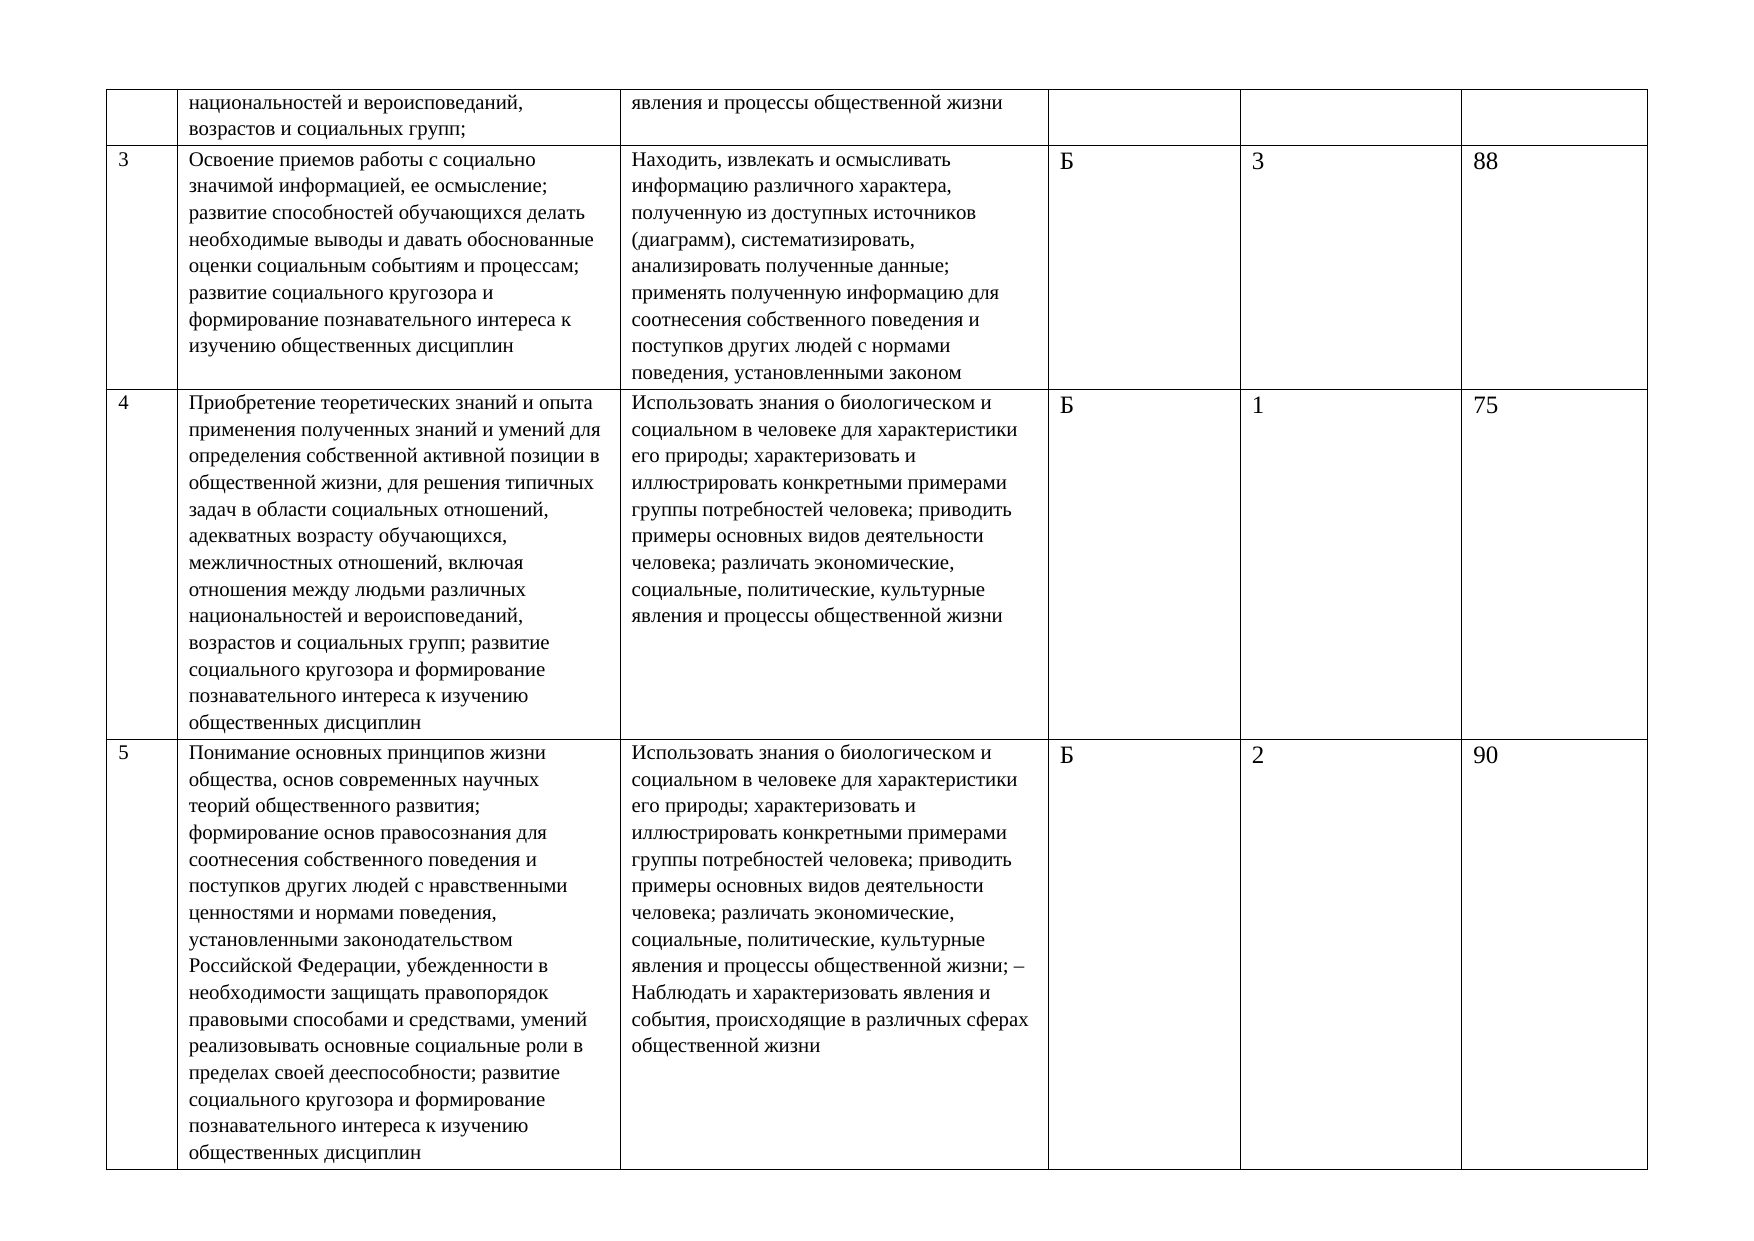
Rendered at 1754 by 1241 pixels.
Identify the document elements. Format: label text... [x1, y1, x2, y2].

table_cell 2 [107, 90, 177, 145]
table_cell 5 [107, 740, 177, 1169]
table_cell 90 [1462, 740, 1647, 1169]
table_cell Б [1049, 390, 1240, 739]
table_cell 4 [107, 390, 177, 739]
table_cell 1 [1241, 90, 1461, 145]
table_cell 75 [1462, 390, 1647, 739]
table_cell Б [1049, 740, 1240, 1169]
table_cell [621, 90, 1048, 145]
table_cell Приобретение теоретических знаний и опыта применения полученных знаний и умений для определения собственной активной позиции в общественной жизни, для решения типичных задач в области социальных отношений, адекватных возрасту обучающихся, межличностных отношений, включая отношения между людьми различных национальностей и вероисповеданий, возрастов и социальных групп; развитие социального кругозора и формирование познавательного интереса к изучению общественных дисциплин [178, 390, 620, 739]
table_cell Находить, извлекать и осмысливать информацию различного характера, полученную из доступных источников (диаграмм), систематизировать, анализировать полученные данные; применять полученную информацию для соотнесения собственного поведения и поступков других людей с нормами поведения, установленными законом [621, 146, 1048, 389]
table_cell Б [1049, 146, 1240, 389]
table_cell 88 [1462, 146, 1647, 389]
table_cell 35 [1462, 90, 1647, 145]
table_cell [178, 90, 620, 145]
table_cell Освоение приемов работы с социально значимой информацией, ее осмысление; развитие способностей обучающихся делать необходимые выводы и давать обоснованные оценки социальным событиям и процессам; развитие социального кругозора и формирование познавательного интереса к изучению общественных дисциплин [178, 146, 620, 389]
table_cell 3 [107, 146, 177, 389]
table_cell 2 [1241, 740, 1461, 1169]
table_cell Б [1049, 90, 1240, 145]
table_cell 3 [1241, 146, 1461, 389]
table_cell 1 [1241, 390, 1461, 739]
table_cell Понимание основных принципов жизни общества, основ современных научных теорий общественного развития; формирование основ правосознания для соотнесения собственного поведения и поступков других людей с нравственными ценностями и нормами поведения, установленными законодательством Российской Федерации, убежденности в необходимости защищать правопорядок правовыми способами и средствами, умений реализовывать основные социальные роли в пределах своей дееспособности; развитие социального кругозора и формирование познавательного интереса к изучению общественных дисциплин [178, 740, 620, 1169]
table_cell Использовать знания о биологическом и социальном в человеке для характеристики его природы; характеризовать и иллюстрировать конкретными примерами группы потребностей человека; приводить примеры основных видов деятельности человека; различать экономические, социальные, политические, культурные явления и процессы общественной жизни; –Наблюдать и характеризовать явления и события, происходящие в различных сферах общественной жизни [621, 740, 1048, 1169]
